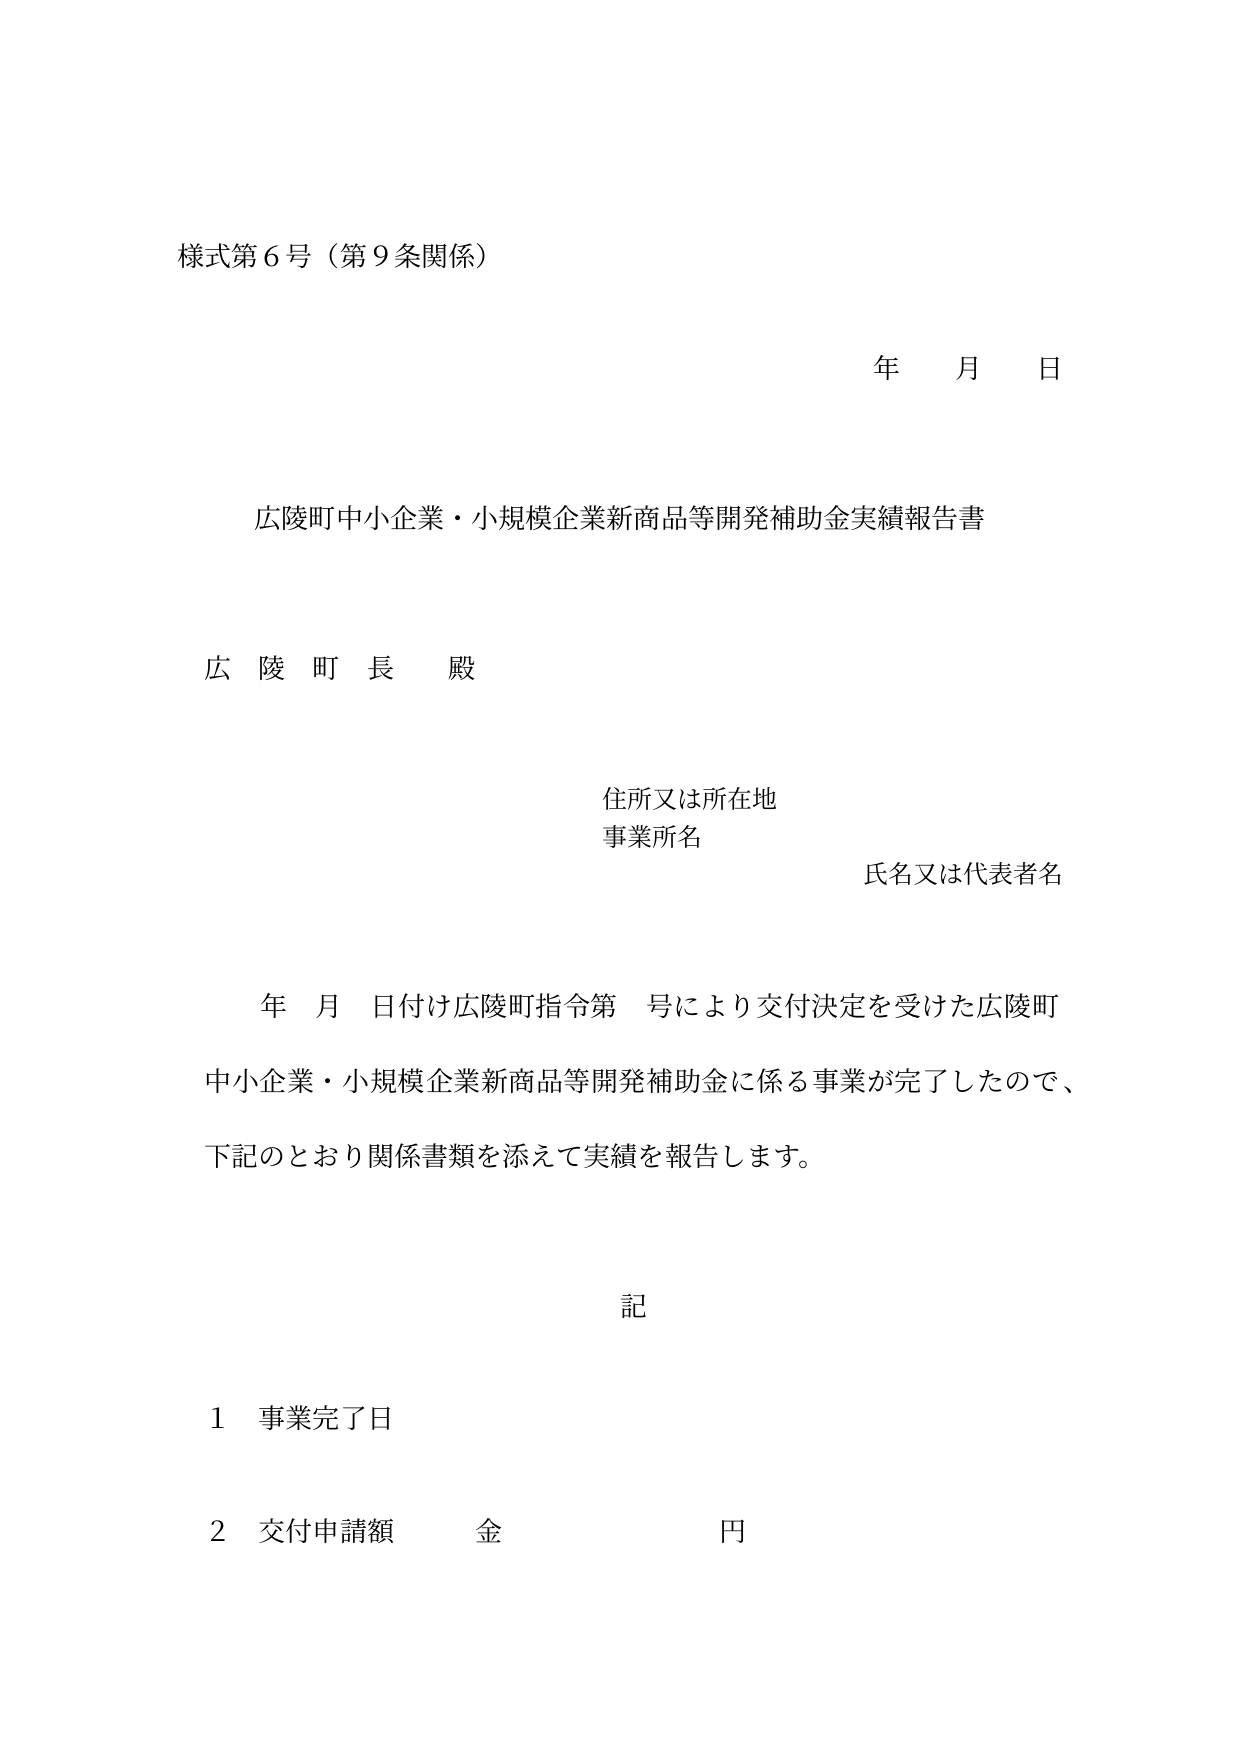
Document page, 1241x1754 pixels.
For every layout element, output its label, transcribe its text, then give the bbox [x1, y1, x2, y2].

text １ 事業完了日 [177, 1379, 1063, 1454]
text 氏名又は代表者名 [177, 854, 1063, 892]
text 記 [177, 1267, 1063, 1342]
text 事業所名 [177, 817, 1063, 854]
text 広陵町中小企業・小規模企業新商品等開発補助金実績報告書 [177, 479, 1063, 554]
text 年 月 日 [177, 329, 1063, 404]
text ２ 交付申請額 金 円 [177, 1492, 1063, 1567]
text 様式第６号（第９条関係） [177, 217, 1063, 292]
text 住所又は所在地 [177, 779, 1063, 817]
text 広 陵 町 長 殿 [177, 629, 1063, 704]
text 年 月 日付け広陵町指令第 号により交付決定を受けた広陵町中小企業・小規模企業新商品等開発補助金に係る事業が完了したので、下記のとおり関係書類を添えて実績を報告します。 [177, 967, 1063, 1192]
